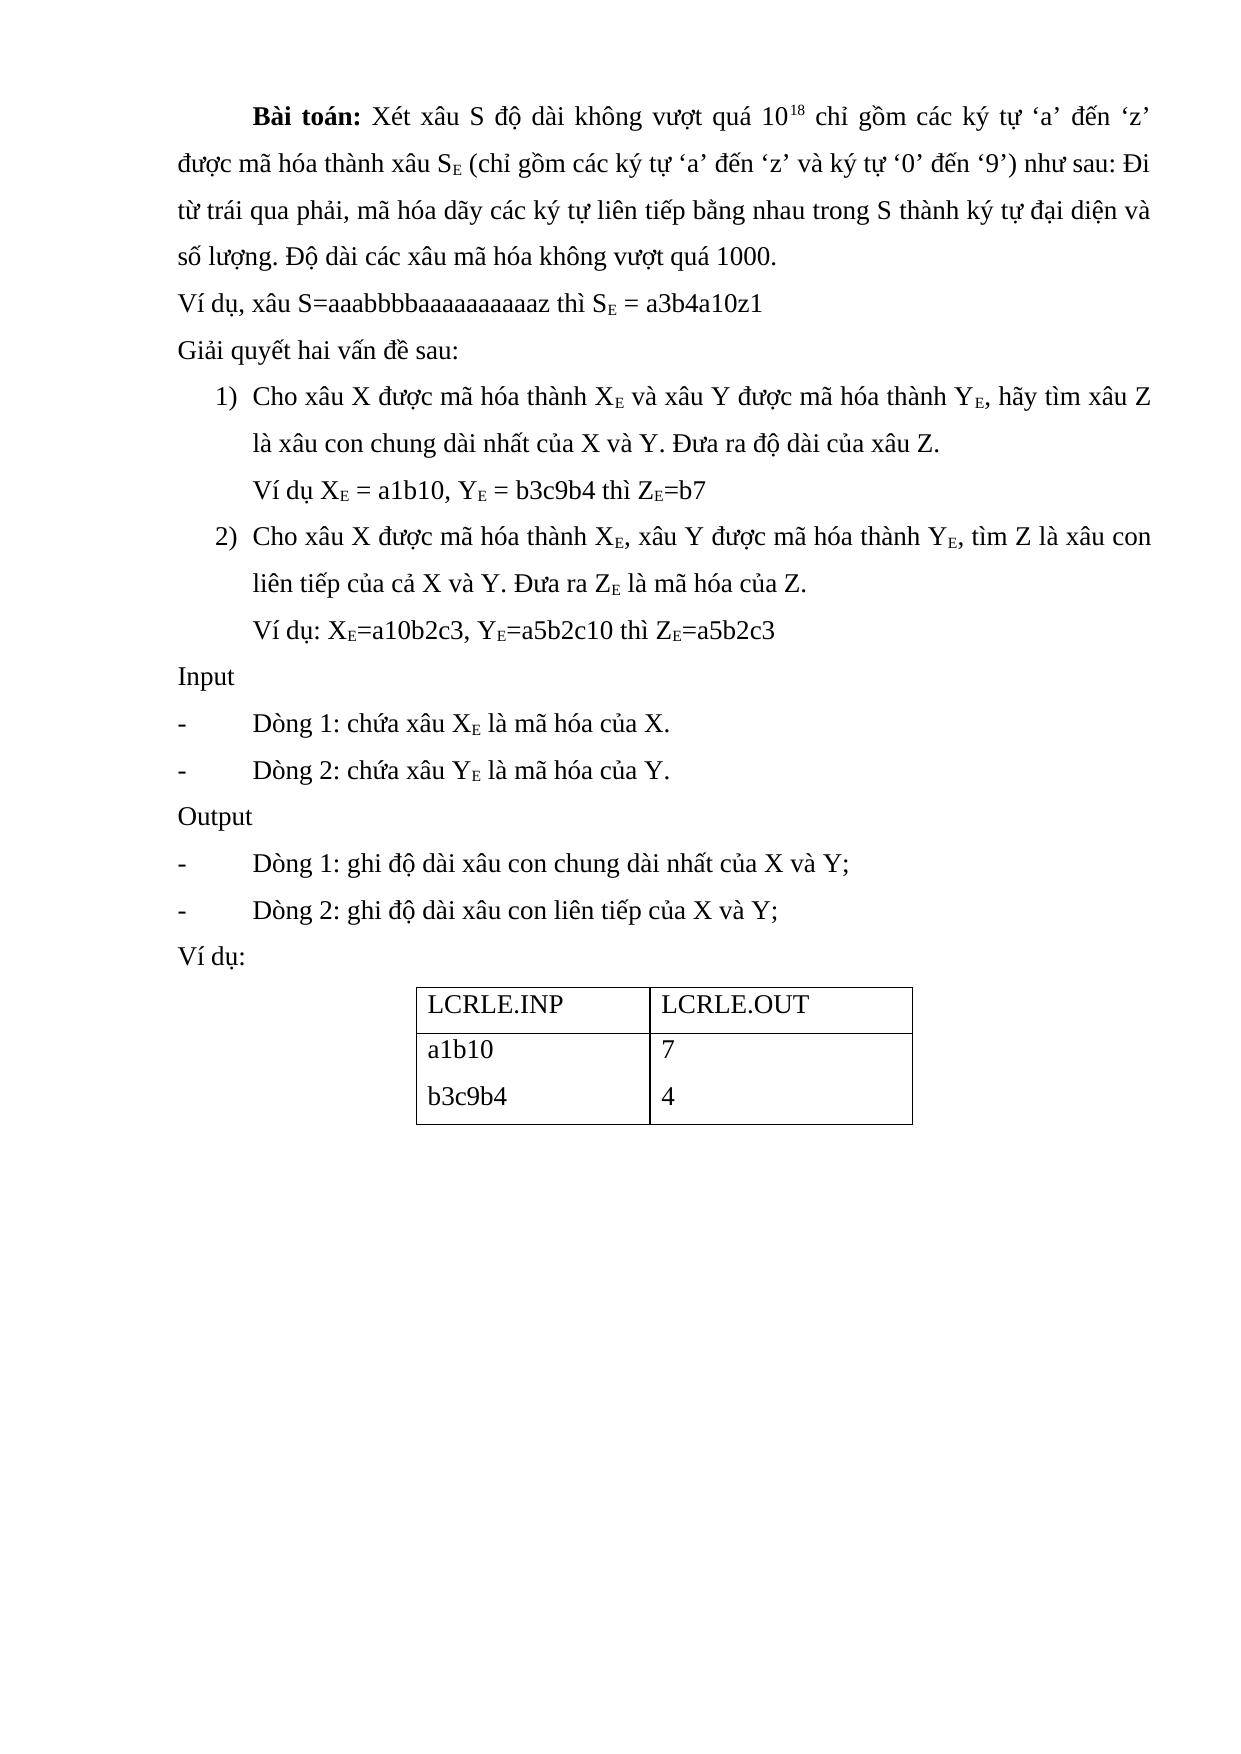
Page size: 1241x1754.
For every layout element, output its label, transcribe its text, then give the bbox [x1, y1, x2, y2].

table_cell a1b10 b3c9b4 [417, 1034, 649, 1124]
list Dòng 2: chứa xâu YE là mã hóa của Y. [177, 754, 1152, 785]
text Bài toán: Xét xâu S độ dài không vượt quá 1018 chỉ gồm các ký tự ‘a’ đến ‘z’ được mã hóa thành xâu SE (chỉ gồm các ký tự ‘a’ đến ‘z’ và ký tự ‘0’ đến ‘9’) như sau: Đi từ trái qua phải, mã hóa dãy các ký tự liên tiếp bằng nhau trong S thành ký tự đại diện và số lượng. Độ dài các xâu mã hóa không vượt quá 1000. [177, 100, 1152, 272]
table_header LCRLE.INP [417, 988, 649, 1032]
list Dòng 2: ghi độ dài xâu con liên tiếp của X và Y; [177, 894, 1152, 925]
list Cho xâu X được mã hóa thành XE và xâu Y được mã hóa thành YE, hãy tìm xâu Z là xâu con chung dài nhất của X và Y. Đưa ra độ dài của xâu Z. [215, 380, 1152, 458]
list Ví dụ XE = a1b10, YE = b3c9b4 thì ZE=b7 [252, 474, 1152, 505]
text Ví dụ, xâu S=aaabbbbaaaaaaaaaaz thì SE = a3b4a10z1 [177, 287, 1152, 318]
list Dòng 1: ghi độ dài xâu con chung dài nhất của X và Y; [177, 847, 1152, 878]
text Output [177, 800, 1152, 832]
text Ví dụ: [177, 940, 1152, 972]
table_header LCRLE.OUT [651, 988, 912, 1032]
text Input [177, 660, 1152, 692]
table_cell 7 4 [651, 1034, 912, 1124]
list Cho xâu X được mã hóa thành XE, xâu Y được mã hóa thành YE, tìm Z là xâu con liên tiếp của cả X và Y. Đưa ra ZE là mã hóa của Z. [215, 520, 1152, 598]
list Dòng 1: chứa xâu XE là mã hóa của X. [177, 707, 1152, 738]
list Ví dụ: XE=a10b2c3, YE=a5b2c10 thì ZE=a5b2c3 [252, 614, 1152, 645]
text Giải quyết hai vấn đề sau: [177, 334, 1152, 365]
